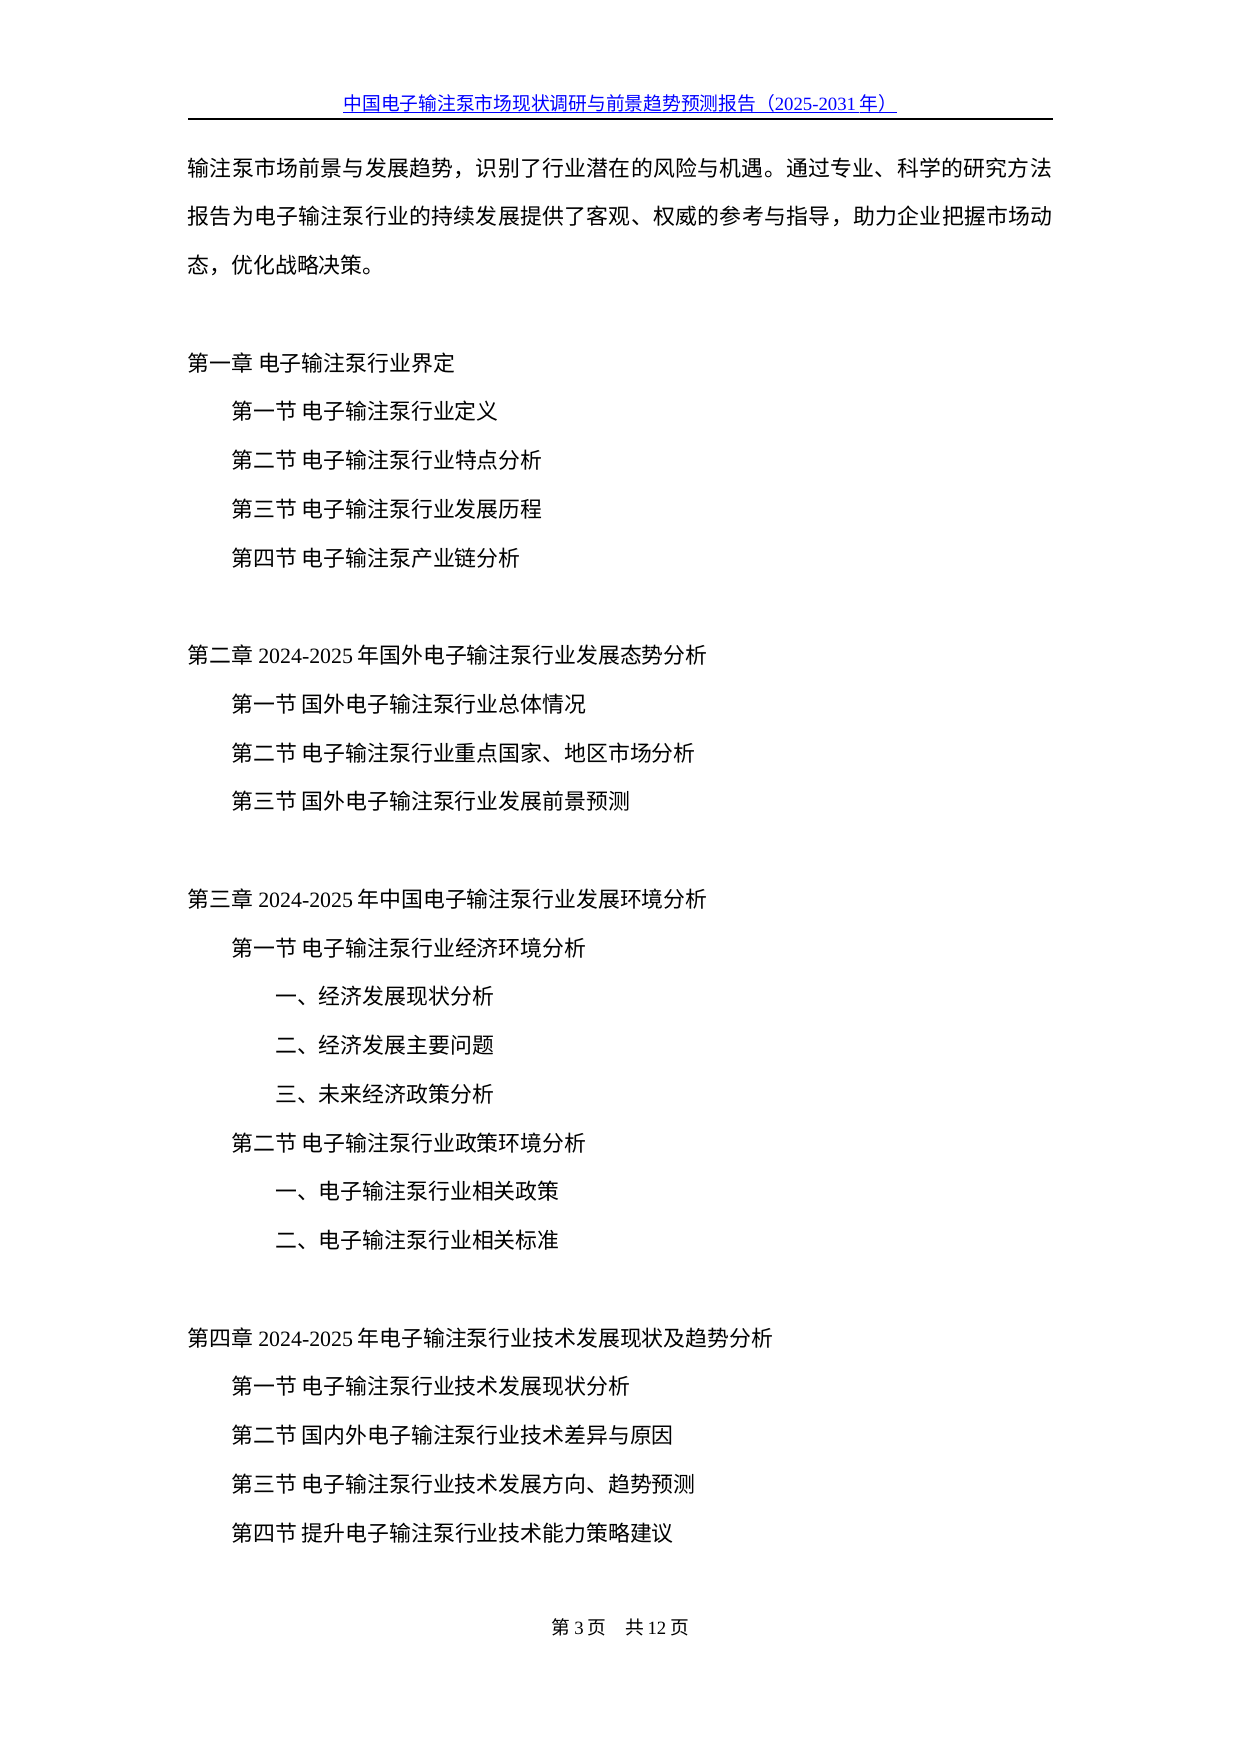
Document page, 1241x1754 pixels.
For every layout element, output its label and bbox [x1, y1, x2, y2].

text [187, 150, 1053, 1548]
